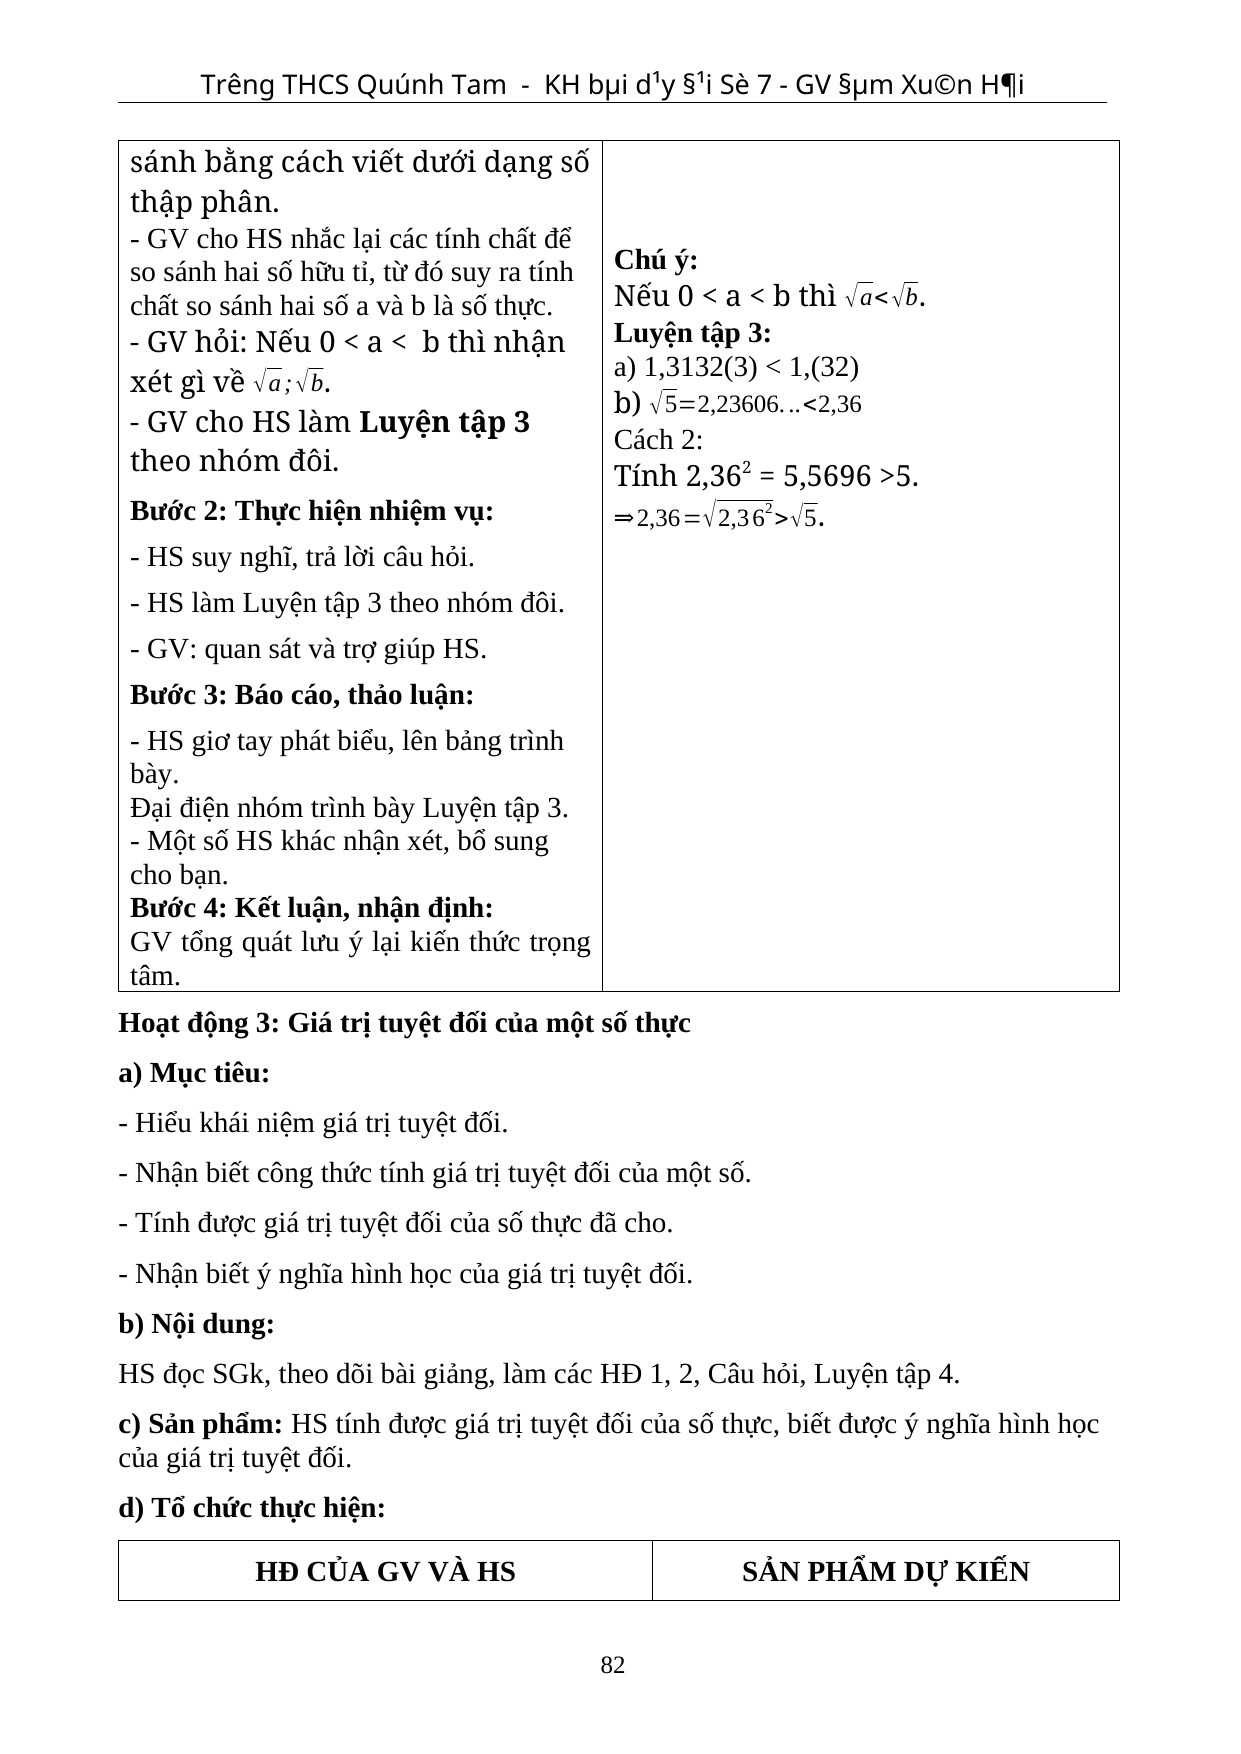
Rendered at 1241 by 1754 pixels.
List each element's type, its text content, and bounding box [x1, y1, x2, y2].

table_header SẢN PHẨM DỰ KIẾN [653, 1541, 1119, 1600]
text Hoạt động 3: Giá trị tuyệt đối của một số thực [118, 1005, 1108, 1038]
table_header HĐ CỦA GV VÀ HS [119, 1541, 652, 1600]
text - Tính được giá trị tuyệt đối của số thực đã cho. [118, 1206, 1108, 1239]
text - Nhận biết công thức tính giá trị tuyệt đối của một số. [118, 1155, 1108, 1189]
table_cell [119, 141, 602, 991]
text - Hiểu khái niệm giá trị tuyệt đối. [118, 1105, 1108, 1139]
text HS đọc SGk, theo dõi bài giảng, làm các HĐ 1, 2, Câu hỏi, Luyện tập 4. [118, 1356, 1108, 1390]
text b) Nội dung: [118, 1306, 1108, 1339]
text d) Tổ chức thực hiện: [118, 1490, 1108, 1524]
text a) Mục tiêu: [118, 1055, 1108, 1088]
text - Nhận biết ý nghĩa hình học của giá trị tuyệt đối. [118, 1256, 1108, 1289]
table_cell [603, 141, 1119, 991]
text c) Sản phẩm: HS tính được giá trị tuyệt đối của số thực, biết được ý nghĩa hình học của giá trị tuyệt đối. [118, 1406, 1108, 1473]
